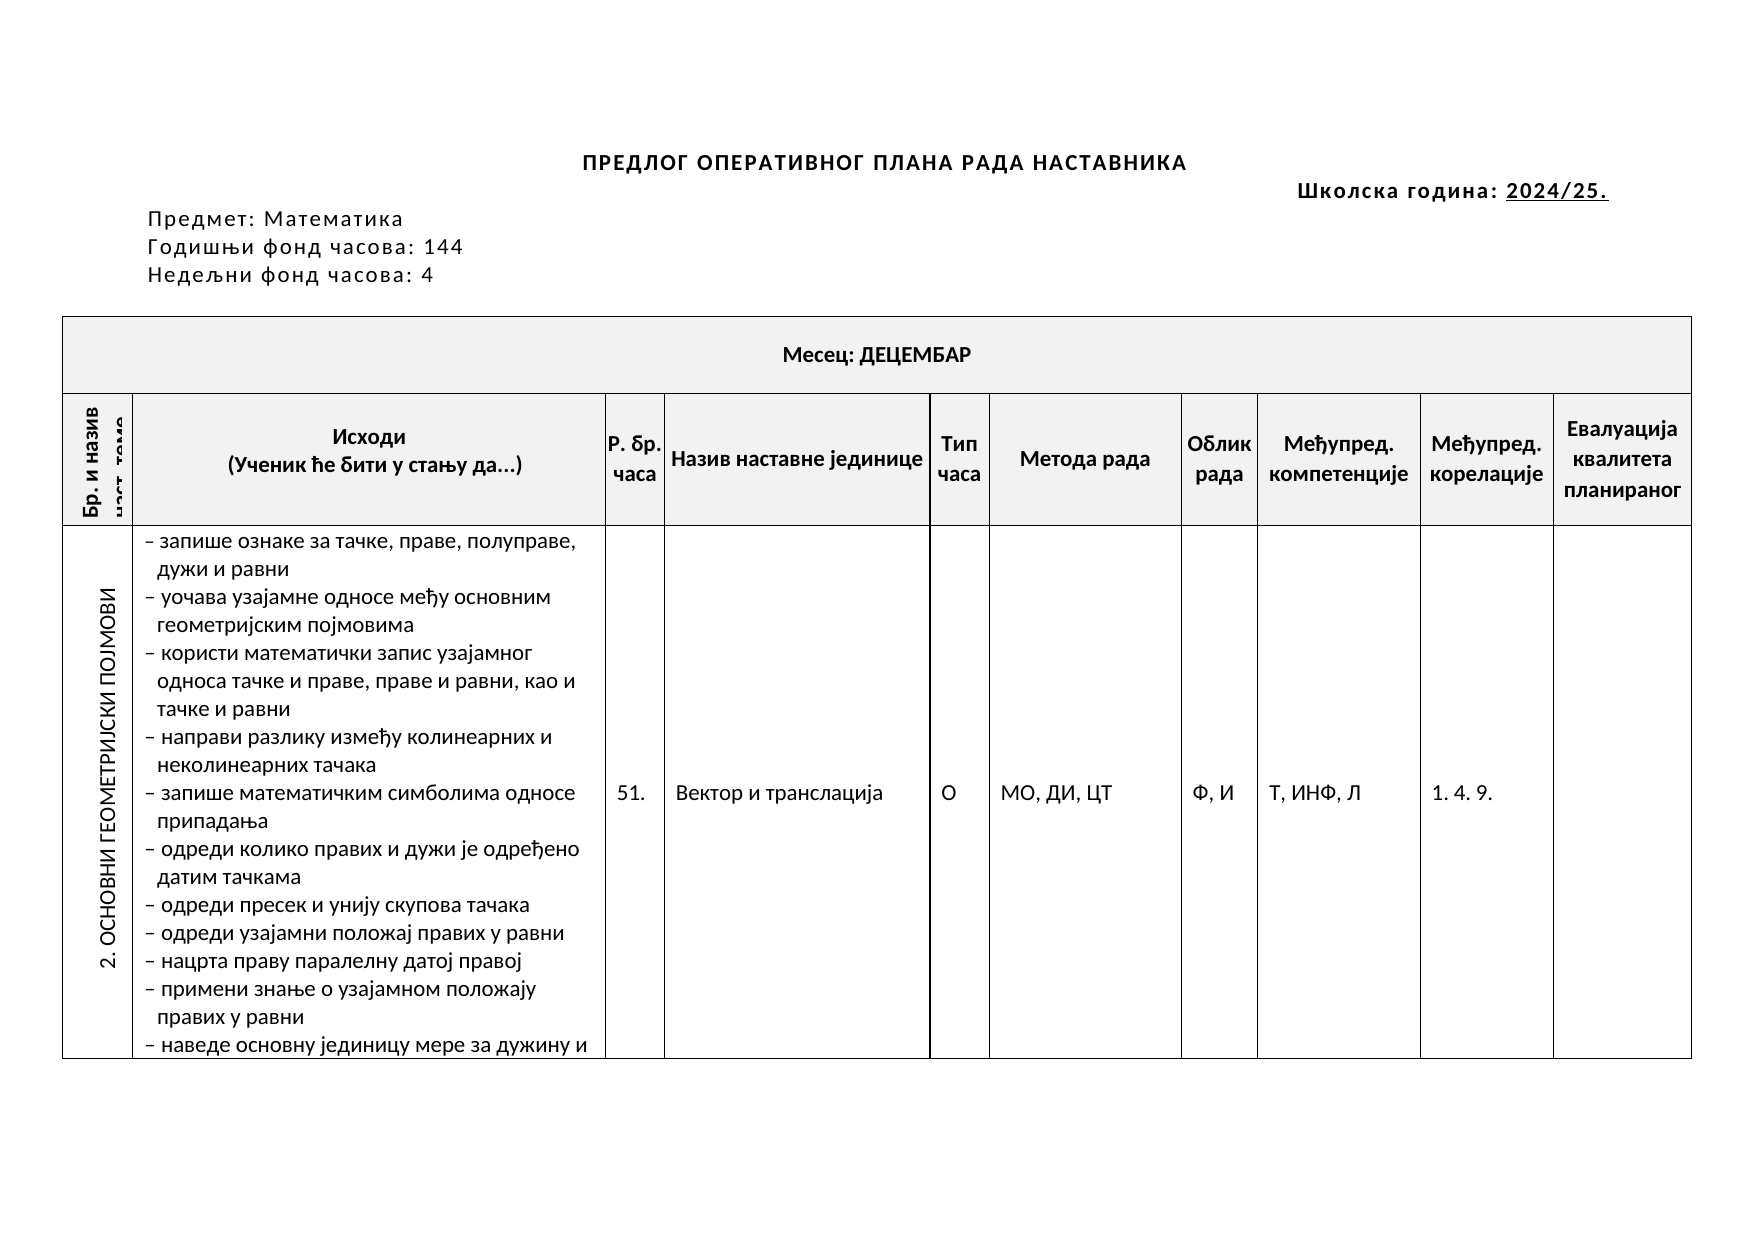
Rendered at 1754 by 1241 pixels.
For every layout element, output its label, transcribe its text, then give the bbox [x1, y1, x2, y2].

table_cell МО, ДИ, ЦТ [990, 526, 1181, 1058]
text Недељни фонд часова: 4 [148, 260, 1606, 288]
table_cell Међупред. корелације [1421, 394, 1553, 525]
text Годишњи фонд часова: 144 [148, 232, 1606, 260]
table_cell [63, 526, 132, 1058]
table_cell – запише ознаке за тачке, праве, полуправе, дужи и равни – уочава узајамне односе међу основним геометријским појмовима – користи математички запис узајамног односа тачке и праве, праве и равни, као и тачке и равни – направи разлику између колинеарних и неколинеарних тачака – запише математичким симболима односе припадања – одреди колико правих и дужи је одређено датим тачкама – одреди пресек и унију скупова тачака – одреди узајамни положај правих у равни – нацрта праву паралелну датој правој – примени знање о узајамном положају правих у равни – наведе основну јединицу мере за дужину и [133, 526, 605, 1058]
table_cell Бр. и назив наст. теме [63, 394, 132, 525]
table_cell Исходи (Ученик ће бити у стању да...) [133, 394, 605, 525]
table_header Месец: ДЕЦЕМБАР [63, 317, 1691, 393]
table_cell 51. [606, 526, 664, 1058]
table_cell Међупред. компетенције [1258, 394, 1420, 525]
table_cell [665, 526, 929, 1058]
table_cell Евалуација квалитета планираног [1554, 394, 1691, 525]
table_cell Облик рада [1182, 394, 1257, 525]
table_cell Ф, И [1182, 526, 1257, 1058]
text Предмет: Математика [148, 204, 1606, 232]
table_cell Метода рада [990, 394, 1181, 525]
table_cell О [931, 526, 989, 1058]
table_cell Назив наставне јединице [665, 394, 929, 525]
table_cell [1554, 526, 1691, 1058]
text ПРЕДЛОГ ОПЕРАТИВНОГ ПЛАНА РАДА НАСТАВНИКА [148, 148, 1606, 176]
table_cell Р. бр. часа [606, 394, 664, 525]
table_cell Тип часа [931, 394, 989, 525]
table_cell Т, ИНФ, Л [1258, 526, 1420, 1058]
table_cell 1. 4. 9. [1421, 526, 1553, 1058]
text Школска година: 2024/25. [1048, 176, 1606, 204]
